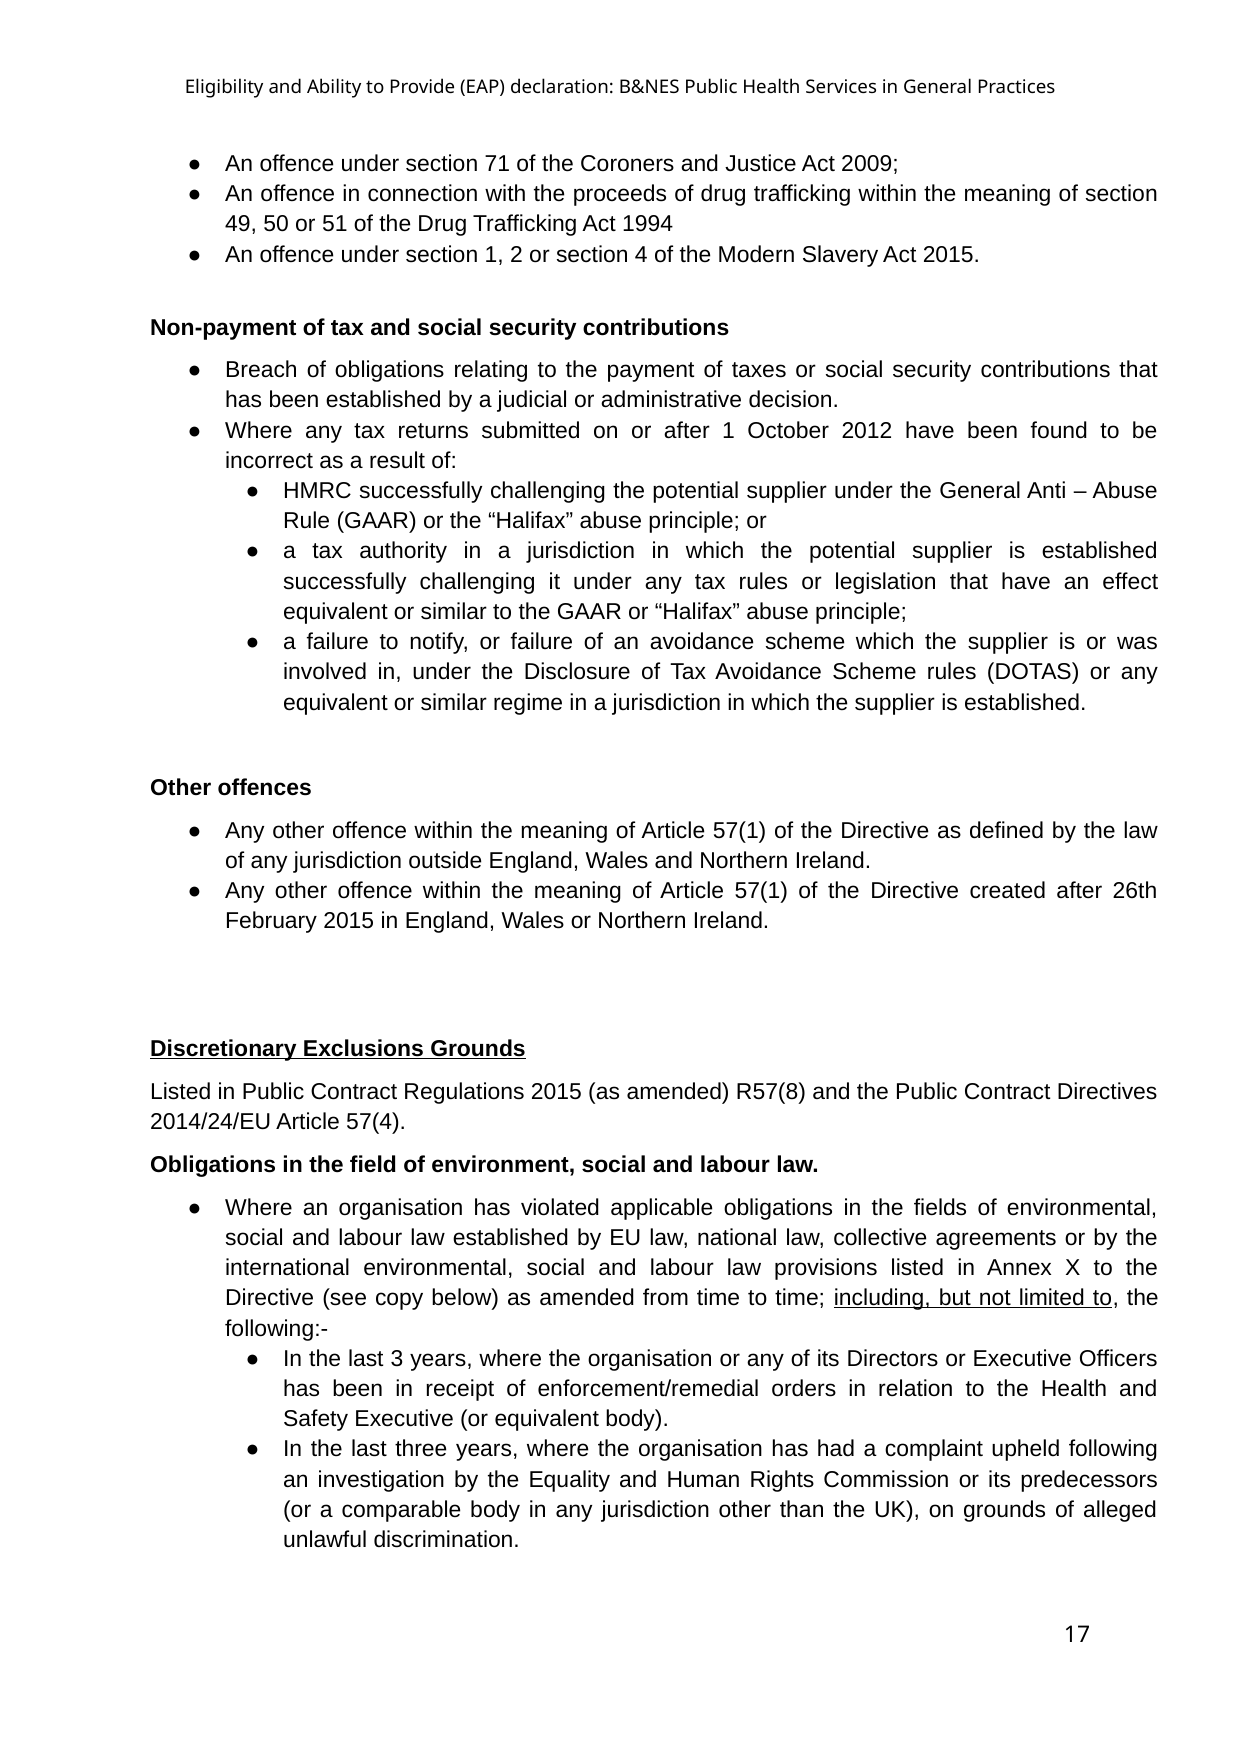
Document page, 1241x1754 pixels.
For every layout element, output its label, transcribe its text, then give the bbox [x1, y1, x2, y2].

list An offence under section 1, 2 or section 4 of the Modern Slavery Act 2015. [187, 241, 1158, 267]
list An offence in connection with the proceeds of drug trafficking within the meaning of section 49, 50 or 51 of the Drug Trafficking Act 1994 [187, 180, 1158, 237]
list Any other offence within the meaning of Article 57(1) of the Directive created after 26th February 2015 in England, Wales or Northern Ireland. [187, 877, 1158, 934]
list Breach of obligations relating to the payment of taxes or social security contributions that has been established by a judicial or administrative decision. [187, 356, 1158, 413]
text Listed in Public Contract Regulations 2015 (as amended) R57(8) and the Public Contract Directives 2014/24/EU Article 57(4). [150, 1078, 1158, 1135]
list In the last three years, where the organisation has had a complaint upheld following an investigation by the Equality and Human Rights Commission or its predecessors (or a comparable body in any jurisdiction other than the UK), on grounds of alleged unlawful discrimination. [245, 1435, 1158, 1552]
list Any other offence within the meaning of Article 57(1) of the Directive as defined by the law of any jurisdiction outside England, Wales and Northern Ireland. [187, 817, 1158, 873]
text Discretionary Exclusions Grounds [150, 1035, 1158, 1062]
text Non-payment of tax and social security contributions [150, 313, 1158, 340]
list An offence under section 71 of the Coroners and Justice Act 2009; [187, 150, 1158, 176]
text Other offences [150, 774, 1158, 800]
list a tax authority in a jurisdiction in which the potential supplier is established successfully challenging it under any tax rules or legislation that have an effect equivalent or similar to the GAAR or “Halifax” abuse principle; [245, 537, 1158, 624]
list In the last 3 years, where the organisation or any of its Directors or Executive Officers has been in receipt of enforcement/remedial orders in relation to the Health and Safety Executive (or equivalent body). [245, 1345, 1158, 1432]
list a failure to notify, or failure of an avoidance scheme which the supplier is or was involved in, under the Disclosure of Tax Avoidance Scheme rules (DOTAS) or any equivalent or similar regime in a jurisdiction in which the supplier is established. [245, 628, 1158, 715]
text Obligations in the field of environment, social and labour law. [150, 1151, 1158, 1177]
list Where an organisation has violated applicable obligations in the fields of environmental, social and labour law established by EU law, national law, collective agreements or by the international environmental, social and labour law provisions listed in Annex X to the Directive (see copy below) as amended from time to time; including, but not limited to, the following:- [187, 1194, 1158, 1341]
list Where any tax returns submitted on or after 1 October 2012 have been found to be incorrect as a result of: [187, 417, 1158, 473]
list HMRC successfully challenging the potential supplier under the General Anti – Abuse Rule (GAAR) or the “Halifax” abuse principle; or [245, 477, 1158, 534]
